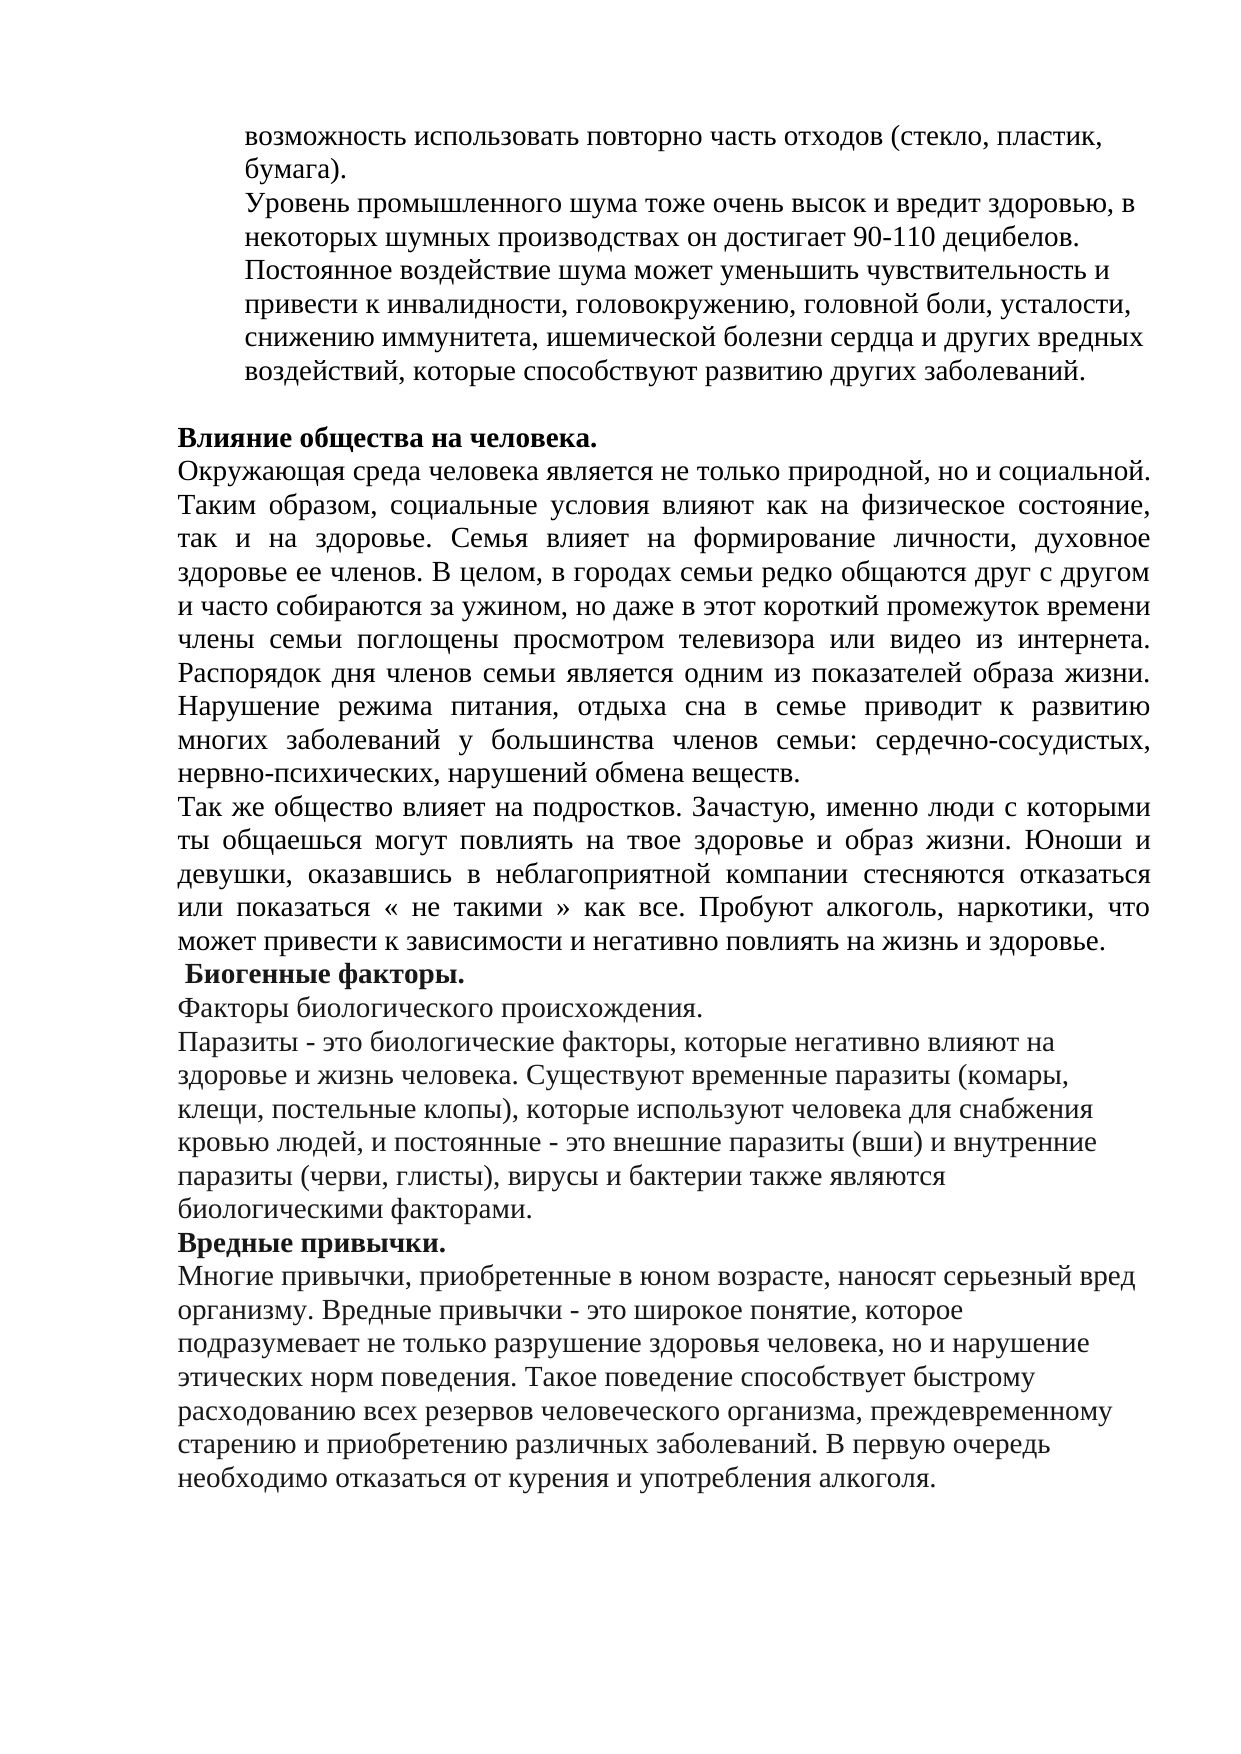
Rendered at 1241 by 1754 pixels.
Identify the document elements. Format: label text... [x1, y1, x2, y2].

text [244, 118, 1152, 185]
text Паразиты - это биологические факторы, которые негативно влияют на здоровье и жизнь человека. Существуют временные паразиты (комары, клещи, постельные клопы), которые используют человека для снабжения кровью людей, и постоянные - это внешние паразиты (вши) и внутренние паразиты (черви, глисты), вирусы и бактерии также являются биологическими факторами. [177, 1024, 1152, 1225]
text Так же общество влияет на подростков. Зачастую, именно люди с которыми ты общаешься могут повлиять на твое здоровье и образ жизни. Юноши и девушки, оказавшись в неблагоприятной компании стесняются отказаться или показаться « не такими » как все. Пробуют алкоголь, наркотики, что может привести к зависимости и негативно повлиять на жизнь и здоровье. [177, 789, 1152, 957]
text Вредные привычки. [177, 1225, 1152, 1258]
text Многие привычки, приобретенные в юном возрасте, наносят серьезный вред организму. Вредные привычки - это широкое понятие, которое подразумевает не только разрушение здоровья человека, но и нарушение этических норм поведения. Такое поведение способствует быстрому расходованию всех резервов человеческого организма, преждевременному старению и приобретению различных заболеваний. В первую очередь необходимо отказаться от курения и употребления алкоголя. [177, 1258, 1152, 1493]
text Окружающая среда человека является не только природной, но и социальной. Таким образом, социальные условия влияют как на физическое состояние, так и на здоровье. Семья влияет на формирование личности, духовное здоровье ее членов. В целом, в городах семьи редко общаются друг с другом и часто собираются за ужином, но даже в этот короткий промежуток времени члены семьи поглощены просмотром телевизора или видео из интернета. Распорядок дня членов семьи является одним из показателей образа жизни. Нарушение режима питания, отдыха сна в семье приводит к развитию многих заболеваний у большинства членов семьи: сердечно-сосудистых, нервно-психических, нарушений обмена веществ. [177, 453, 1152, 789]
text Уровень промышленного шума тоже очень высок и вредит здоровью, в некоторых шумных производствах он достигает 90-110 децибелов. Постоянное воздействие шума может уменьшить чувствительность и привести к инвалидности, головокружению, головной боли, усталости, снижению иммунитета, ишемической болезни сердца и других вредных воздействий, которые способствуют развитию других заболеваний. [244, 185, 1152, 386]
text Биогенные факторы. [177, 957, 1152, 990]
text Факторы биологического происхождения. [177, 990, 1152, 1024]
text Влияние общества на человека. [177, 420, 1152, 453]
